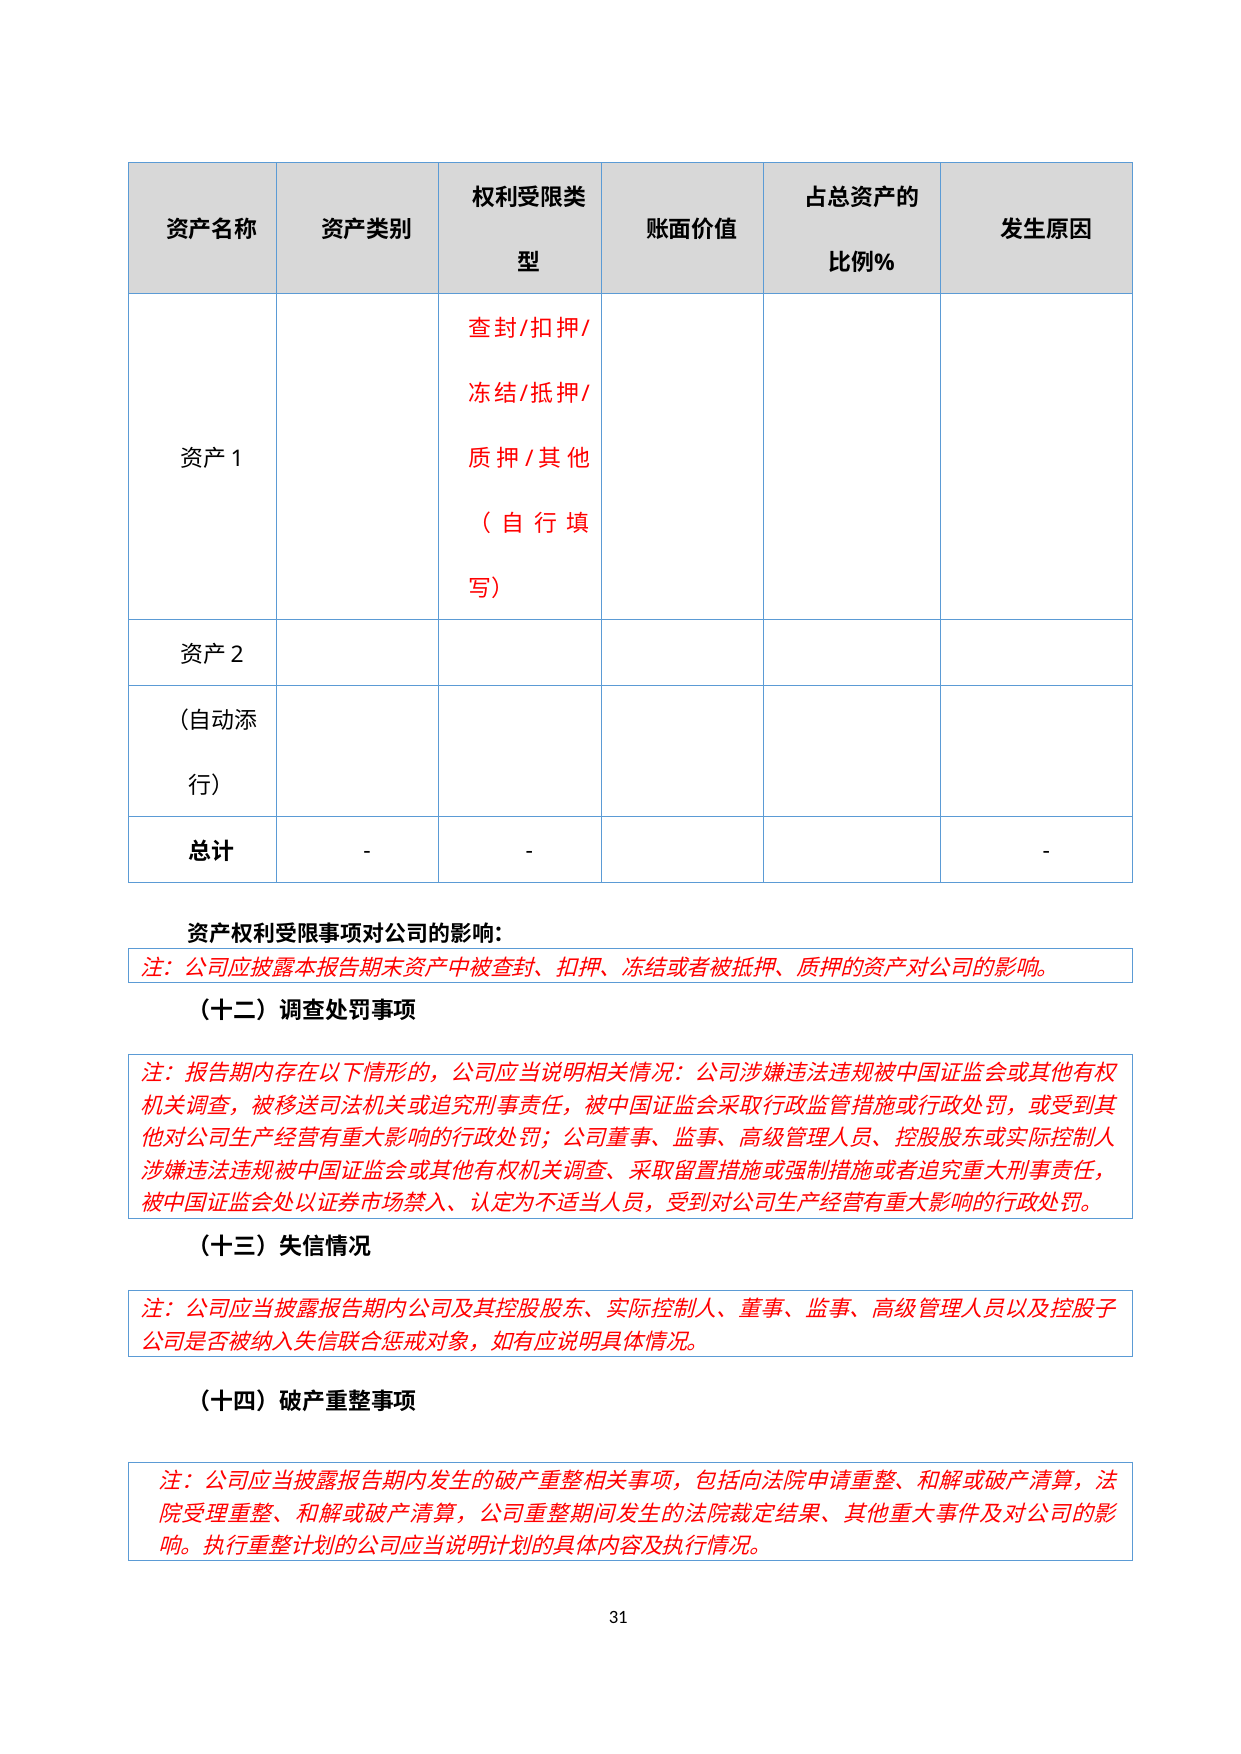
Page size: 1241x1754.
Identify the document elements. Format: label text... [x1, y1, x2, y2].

table_header 资产名称 [129, 163, 276, 293]
table_cell - [941, 817, 1132, 882]
table_header 发生原因 [941, 163, 1132, 293]
table_cell [764, 817, 940, 882]
table_cell （自动添行） [129, 686, 276, 816]
table_cell [941, 620, 1132, 685]
table_cell [277, 294, 438, 619]
table_cell 总计 [129, 817, 276, 882]
table_header 注：公司应当披露报告期内发生的破产重整相关事项，包括向法院申请重整、和解或破产清算，法院受理重整、和解或破产清算，公司重整期间发生的法院裁定结果、其他重大事件及对公司的影响。执行重整计划的公司应当说明计划的具体内容及执行情况。 [129, 1463, 1132, 1560]
table_header 注：公司应当披露报告期内公司及其控股股东、实际控制人、董事、监事、高级管理人员以及控股子公司是否被纳入失信联合惩戒对象，如有应说明具体情况。 [129, 1291, 1132, 1356]
table_cell [277, 686, 438, 816]
text 资产权利受限事项对公司的影响： [187, 916, 1048, 948]
table_cell - [439, 817, 601, 882]
table_cell [439, 686, 601, 816]
table_cell [764, 686, 940, 816]
table_cell [277, 620, 438, 685]
text （十二）调查处罚事项 [187, 993, 1048, 1026]
table_cell [941, 686, 1132, 816]
table_header 注：公司应披露本报告期末资产中被查封、扣押、冻结或者被抵押、质押的资产对公司的影响。 [129, 949, 1132, 982]
table_cell [602, 686, 763, 816]
table_header 权利受限类型 [439, 163, 601, 293]
table_cell [764, 620, 940, 685]
table_header 占总资产的比例% [764, 163, 940, 293]
table_cell [764, 294, 940, 619]
table_cell [941, 294, 1132, 619]
table_header 注：报告期内存在以下情形的，公司应当说明相关情况：公司涉嫌违法违规被中国证监会或其他有权机关调查，被移送司法机关或追究刑事责任，被中国证监会采取行政监管措施或行政处罚，或受到其他对公司生产经营有重大影响的行政处罚；公司董事、监事、高级管理人员、控股股东或实际控制人涉嫌违法违规被中国证监会或其他有权机关调查、采取留置措施或强制措施或者追究重大刑事责任，被中国证监会处以证券市场禁入、认定为不适当人员，受到对公司生产经营有重大影响的行政处罚。 [129, 1055, 1132, 1217]
table_cell [602, 817, 763, 882]
table_cell - [277, 817, 438, 882]
table_header 账面价值 [602, 163, 763, 293]
table_cell [602, 294, 763, 619]
table_cell 资产1 [129, 294, 276, 619]
table_cell [439, 620, 601, 685]
table_cell [602, 620, 763, 685]
text （十四）破产重整事项 [187, 1367, 1048, 1432]
table_header 资产类别 [277, 163, 438, 293]
text （十三）失信情况 [187, 1229, 1048, 1261]
table_cell 资产2 [129, 620, 276, 685]
table_cell 查封/扣押/冻结/抵押/质押/其他（自行填写） [439, 294, 601, 619]
